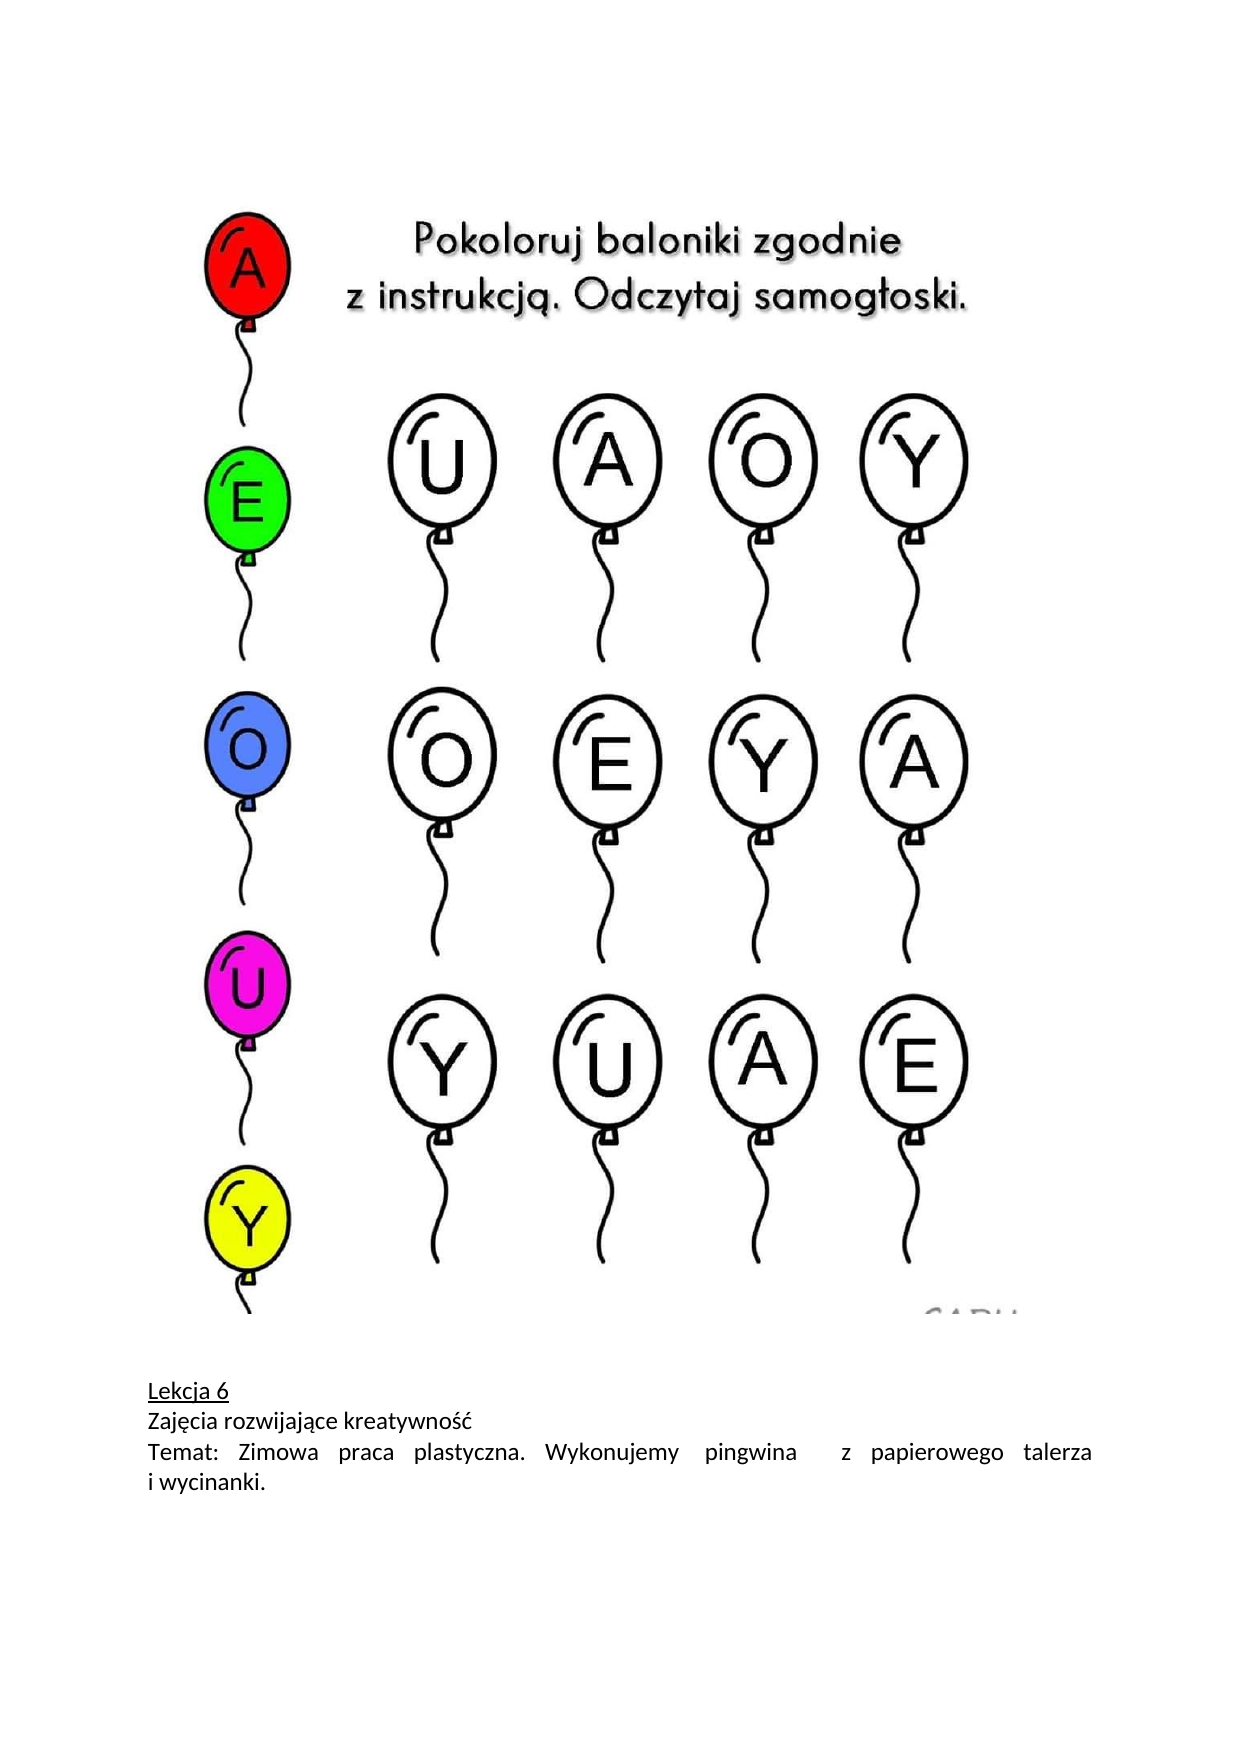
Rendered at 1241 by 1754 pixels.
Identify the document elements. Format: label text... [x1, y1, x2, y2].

text Lekcja 6 [148, 1375, 1093, 1406]
picture [185, 147, 1055, 1314]
text Zajęcia rozwijające kreatywność [148, 1406, 1093, 1436]
text Temat: Zimowa praca plastyczna. Wykonujemy pingwina z papierowego talerza i wycinanki. [148, 1436, 1093, 1497]
